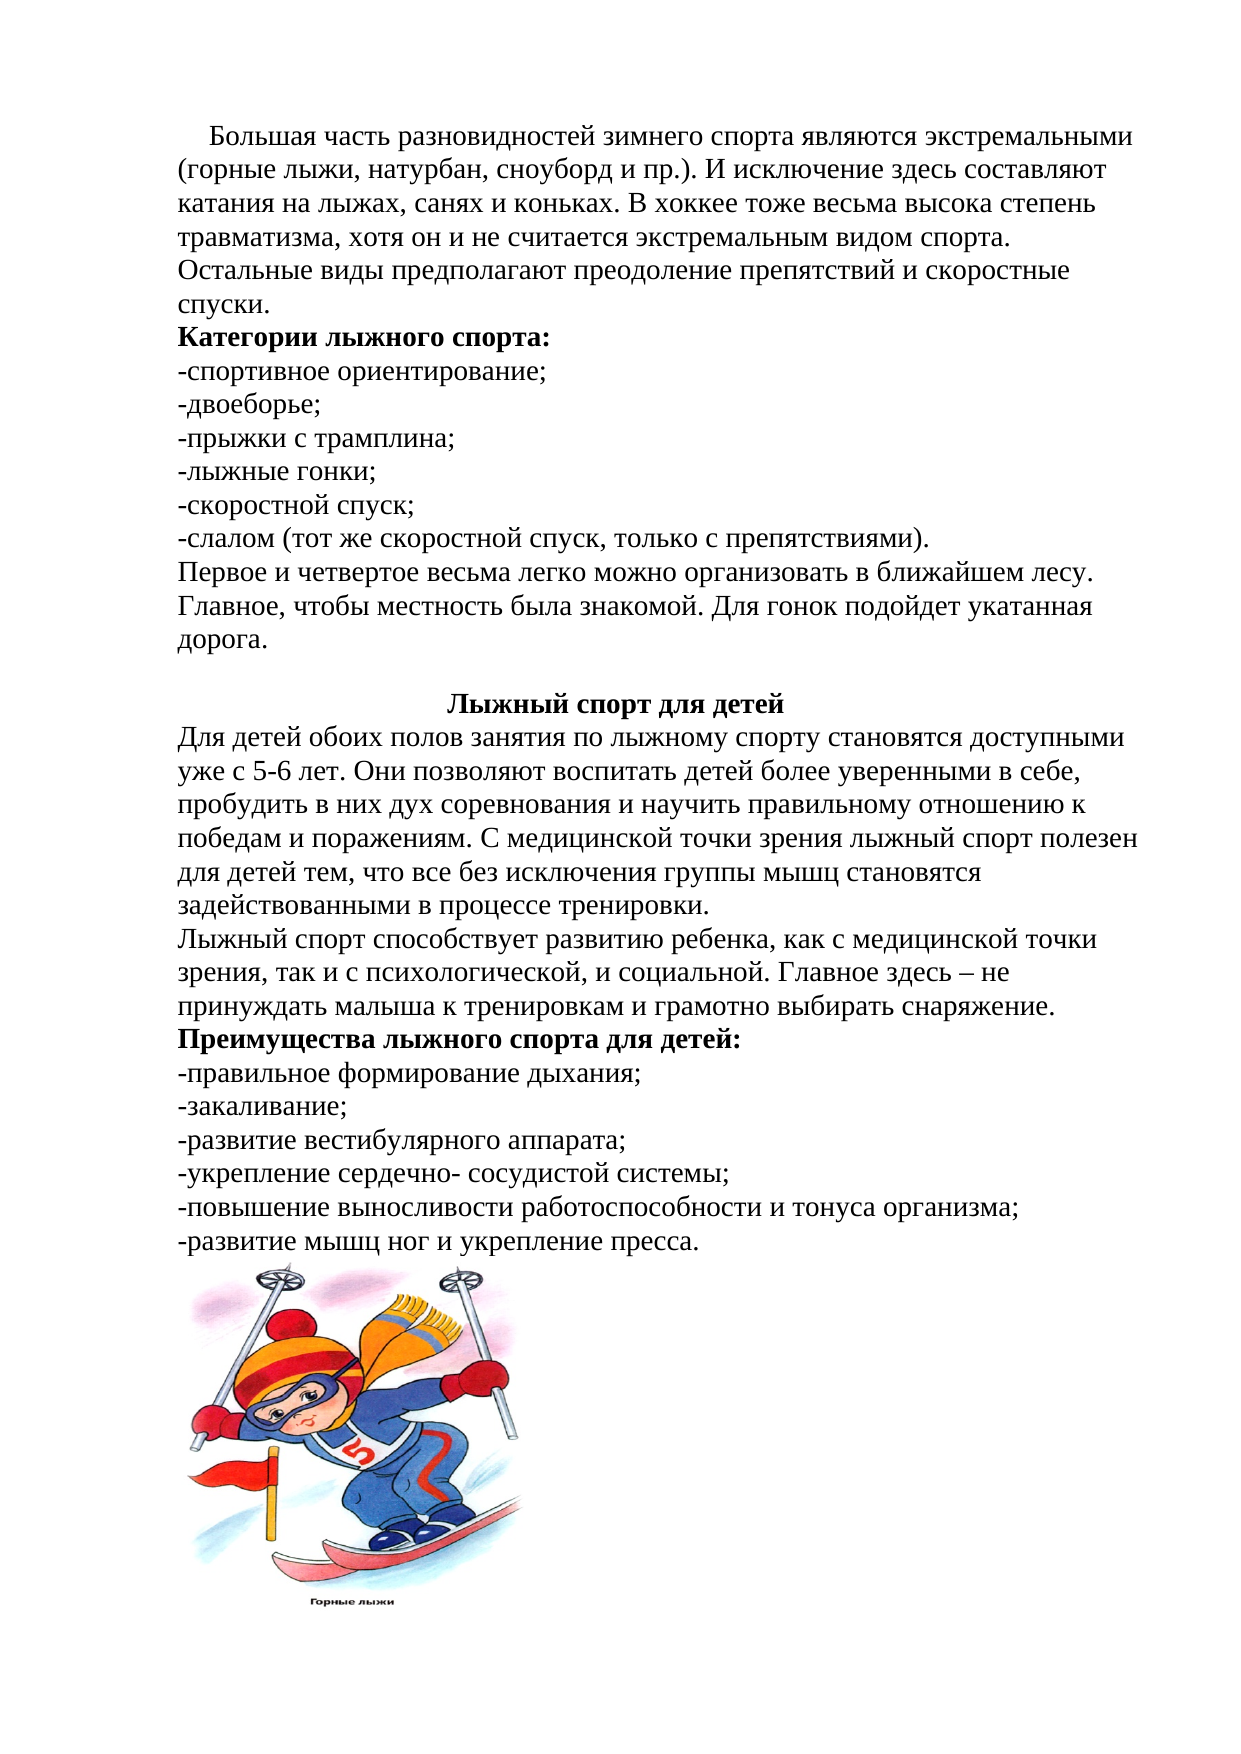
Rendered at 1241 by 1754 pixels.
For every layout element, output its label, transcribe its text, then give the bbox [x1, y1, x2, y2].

text Первое и четвертое весьма легко можно организовать в ближайшем лесу. Главное, чтобы местность была знакомой. Для гонок подойдет укатанная дорога. [177, 554, 1152, 655]
text -развитие мышц ног и укрепление пресса. [177, 1223, 1152, 1256]
text Лыжный спорт для детей [177, 686, 1152, 719]
text Преимущества лыжного спорта для детей: [177, 1021, 1152, 1055]
text -спортивное ориентирование; [177, 353, 1152, 386]
text Лыжный спорт способствует развитию ребенка, как с медицинской точки зрения, так и с психологической, и социальной. Главное здесь – не принуждать малыша к тренировкам и грамотно выбирать снаряжение. [177, 921, 1152, 1021]
text -двоеборье; [177, 386, 1152, 420]
text Большая часть разновидностей зимнего спорта являются экстремальными (горные лыжи, натурбан, сноуборд и пр.). И исключение здесь составляют катания на лыжах, санях и коньках. В хоккее тоже весьма высока степень травматизма, хотя он и не считается экстремальным видом спорта. Остальные виды предполагают преодоление препятствий и скоростные спуски. [177, 118, 1152, 319]
text -развитие вестибулярного аппарата; [177, 1122, 1152, 1156]
text -укрепление сердечно- сосудистой системы; [177, 1156, 1152, 1189]
text -правильное формирование дыхания; [177, 1055, 1152, 1088]
picture [177, 1256, 524, 1613]
text -скоростной спуск; [177, 487, 1152, 521]
text -слалом (тот же скоростной спуск, только с препятствиями). [177, 521, 1152, 554]
text -прыжки с трамплина; [177, 420, 1152, 453]
text Для детей обоих полов занятия по лыжному спорту становятся доступными уже с 5-6 лет. Они позволяют воспитать детей более уверенными в себе, пробудить в них дух соревнования и научить правильному отношению к победам и поражениям. С медицинской точки зрения лыжный спорт полезен для детей тем, что все без исключения группы мышц становятся задействованными в процессе тренировки. [177, 719, 1152, 921]
text -закаливание; [177, 1088, 1152, 1122]
text Категории лыжного спорта: [177, 319, 1152, 353]
text -лыжные гонки; [177, 453, 1152, 487]
text -повышение выносливости работоспособности и тонуса организма; [177, 1189, 1152, 1223]
